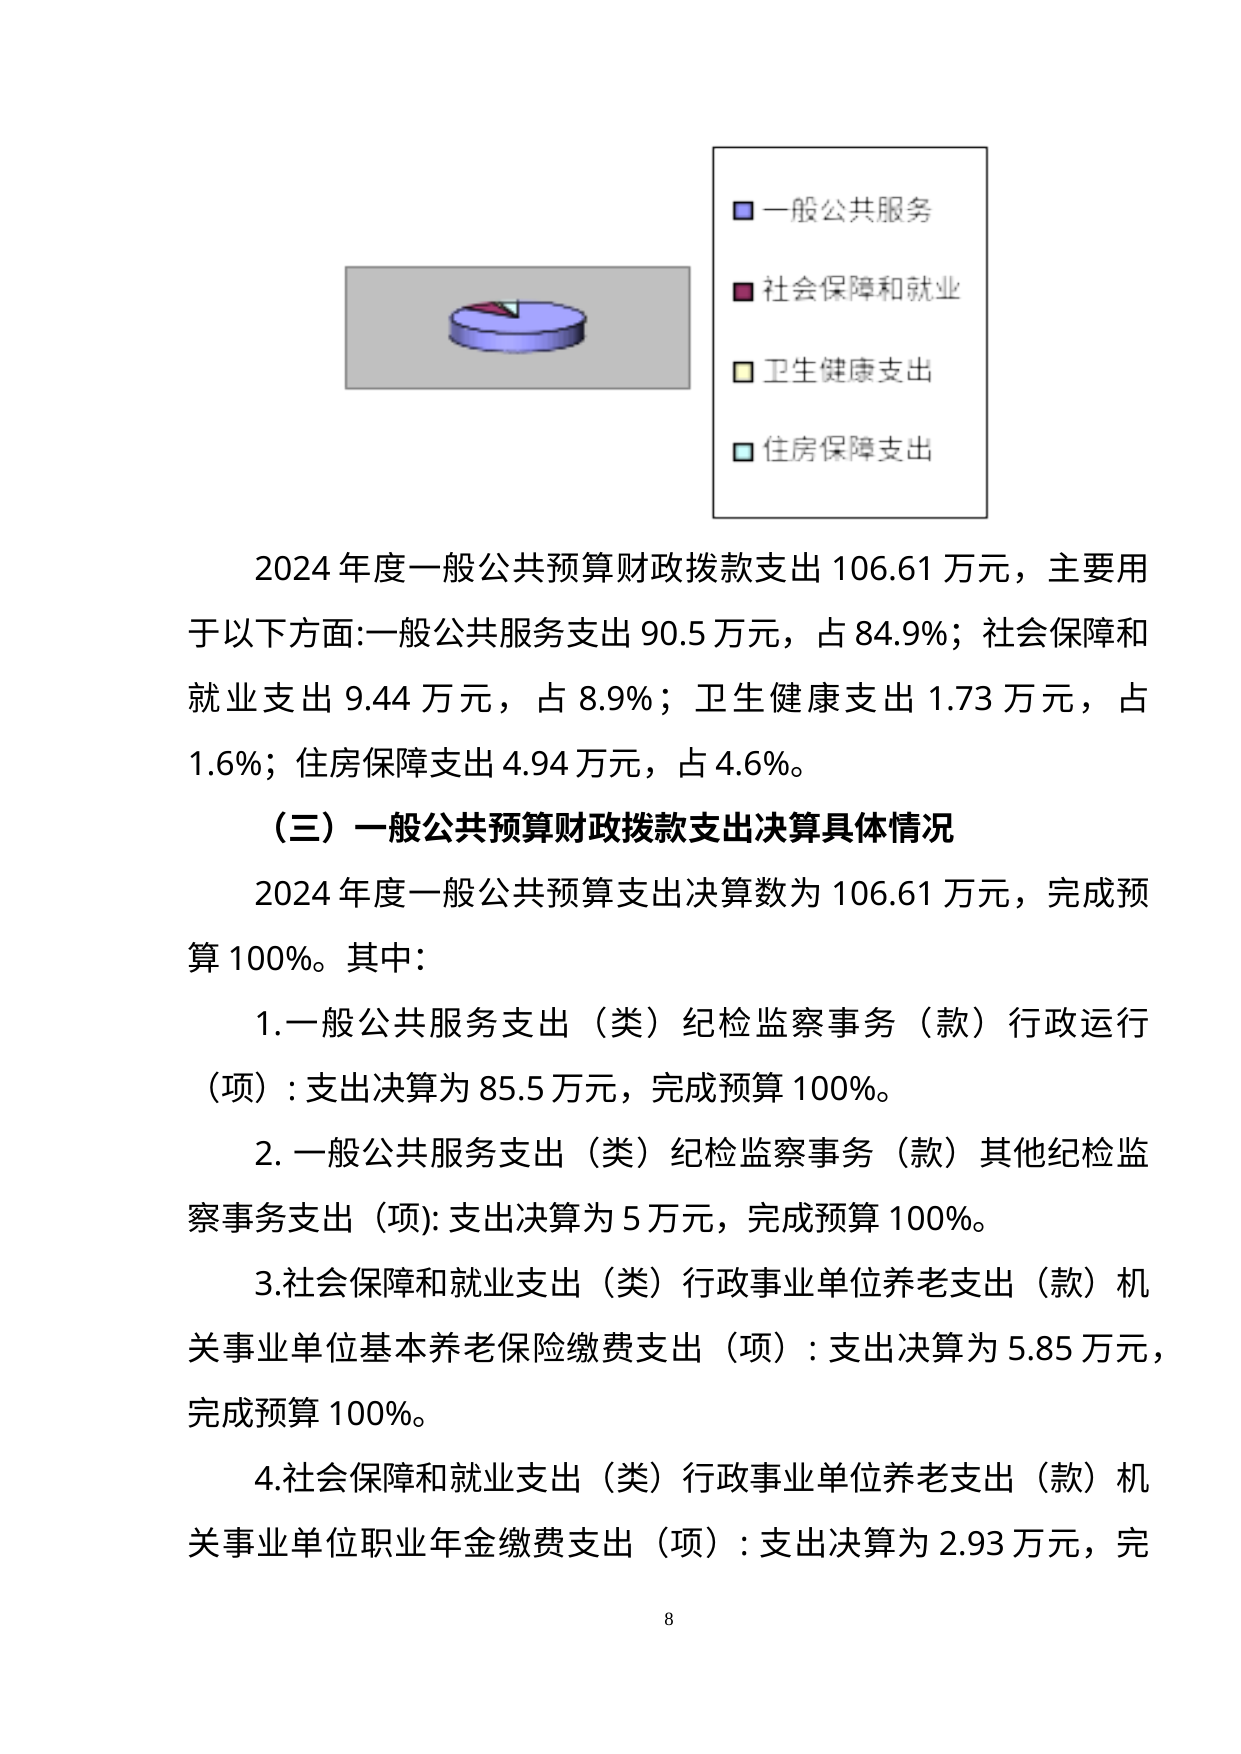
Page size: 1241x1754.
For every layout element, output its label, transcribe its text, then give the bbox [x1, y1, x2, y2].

text 1.一般公共服务支出（类）纪检监察事务（款）行政运行（项）: 支出决算为85.5万元，完成预算100%。 [187, 989, 1150, 1119]
text 2024年度一般公共预算财政拨款支出106.61万元，主要用于以下方面:一般公共服务支出90.5万元，占84.9%；社会保障和就业支出9.44万元，占8.9%；卫生健康支出1.73万元，占1.6%；住房保障支出4.94万元，占4.6%。 [187, 534, 1150, 794]
text （三）一般公共预算财政拨款支出决算具体情况 [187, 794, 1150, 859]
text 2024年度一般公共预算支出决算数为106.61万元，完成预算100%。其中： [187, 859, 1150, 989]
text 2. 一般公共服务支出（类）纪检监察事务（款）其他纪检监察事务支出（项): 支出决算为5万元，完成预算100%。 [187, 1119, 1150, 1249]
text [187, 1444, 1150, 1574]
text 3.社会保障和就业支出（类）行政事业单位养老支出（款）机关事业单位基本养老保险缴费支出（项）: 支出决算为5.85万元，完成预算100%。 [187, 1249, 1150, 1444]
